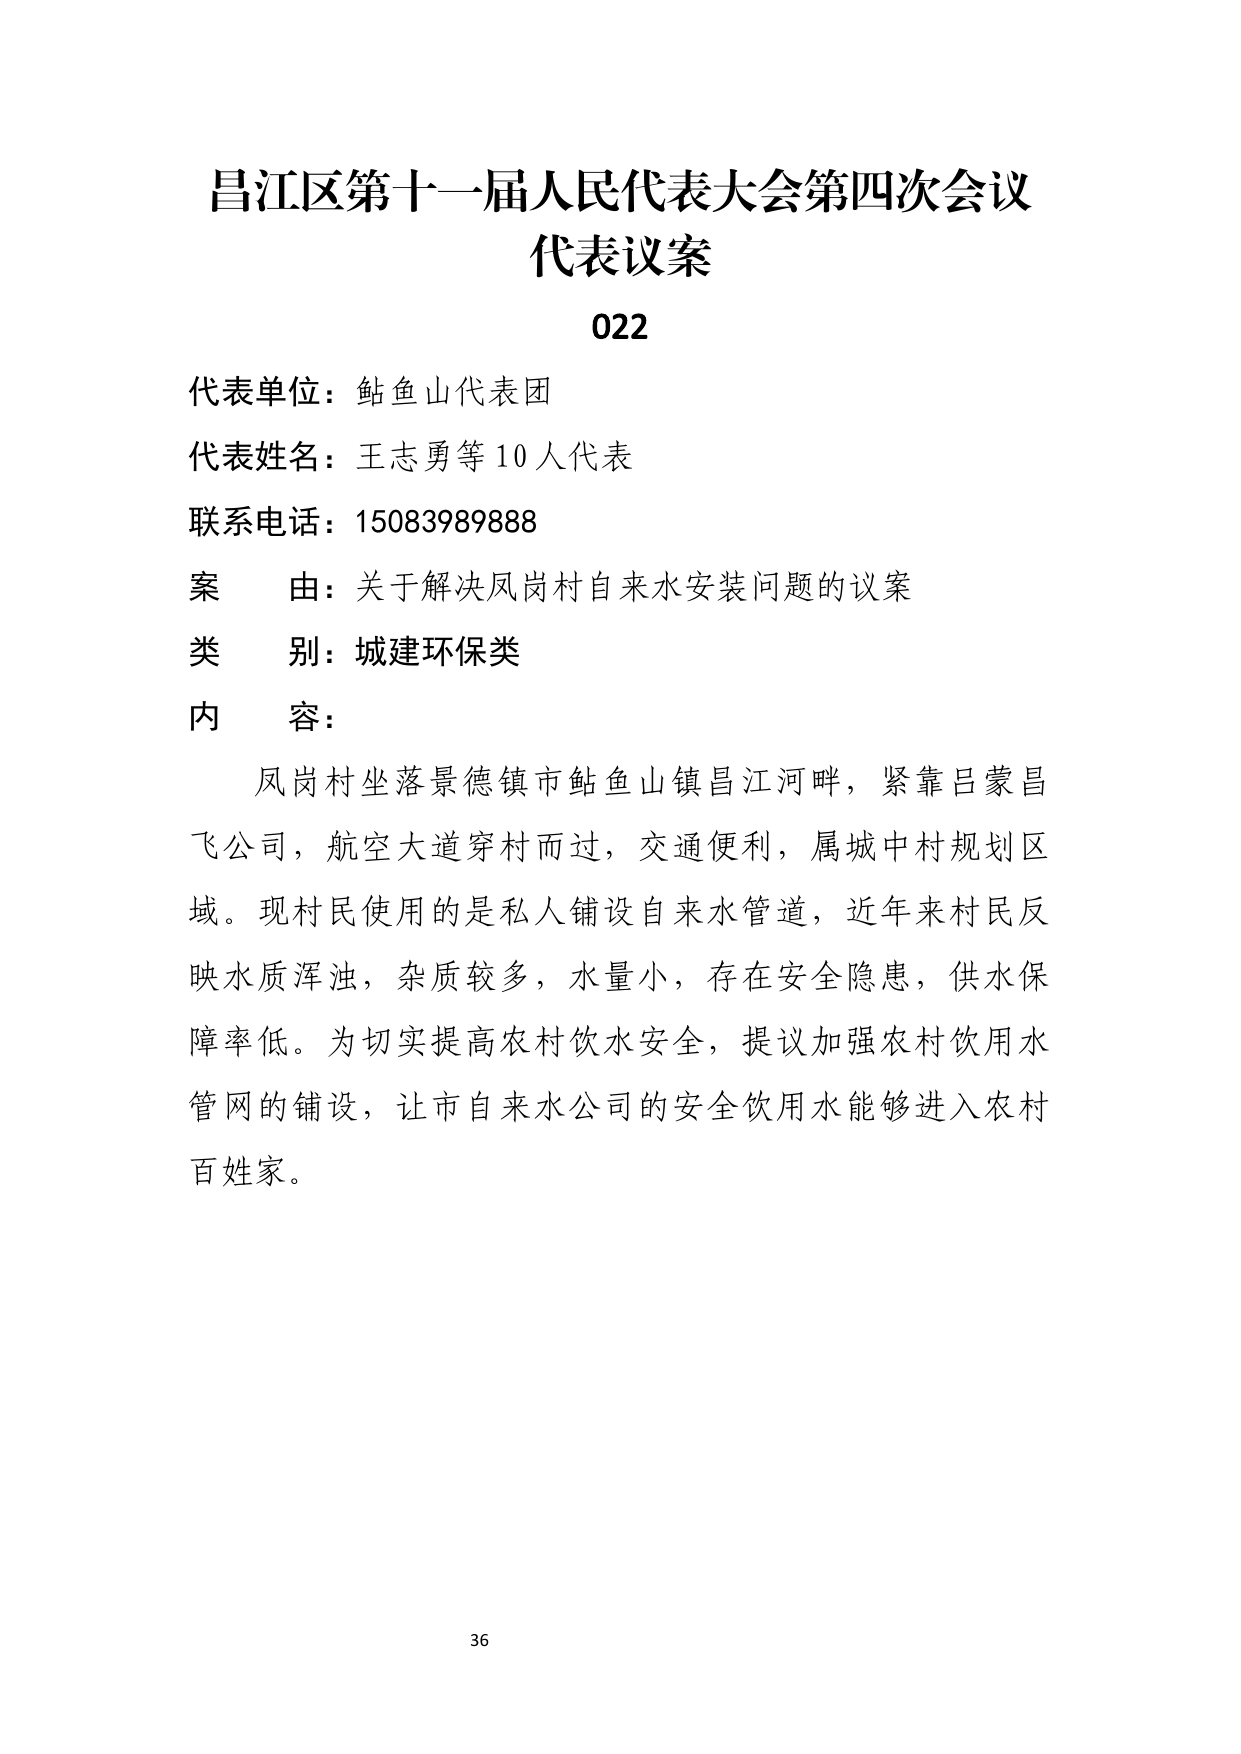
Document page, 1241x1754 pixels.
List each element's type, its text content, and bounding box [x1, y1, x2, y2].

text 联系电话：15083989888 [187, 487, 1053, 552]
text 昌江区第十一届人民代表大会第四次会议 [187, 162, 1053, 227]
text 内 容： [187, 682, 1053, 747]
text 022 [187, 292, 1053, 357]
text 类 别：城建环保类 [187, 617, 1053, 682]
text 代表单位：鲇鱼山代表团 [187, 357, 1053, 422]
text 代表议案 [187, 227, 1053, 292]
text 案 由：关于解决凤岗村自来水安装问题的议案 [187, 552, 1053, 617]
list 凤岗村坐落景德镇市鲇鱼山镇昌江河畔，紧靠吕蒙昌飞公司，航空大道穿村而过，交通便利，属城中村规划区域。现村民使用的是私人铺设自来水管道，近年来村民反映水质浑浊，杂质较多，水量小，存在安全隐患，供水保障率低。为切实提高农村饮水安全，提议加强农村饮用水管网的铺设，让市自来水公司的安全饮用水能够进入农村百姓家。 [187, 747, 1053, 1202]
text 代表姓名：王志勇等10人代表 [187, 422, 1053, 487]
